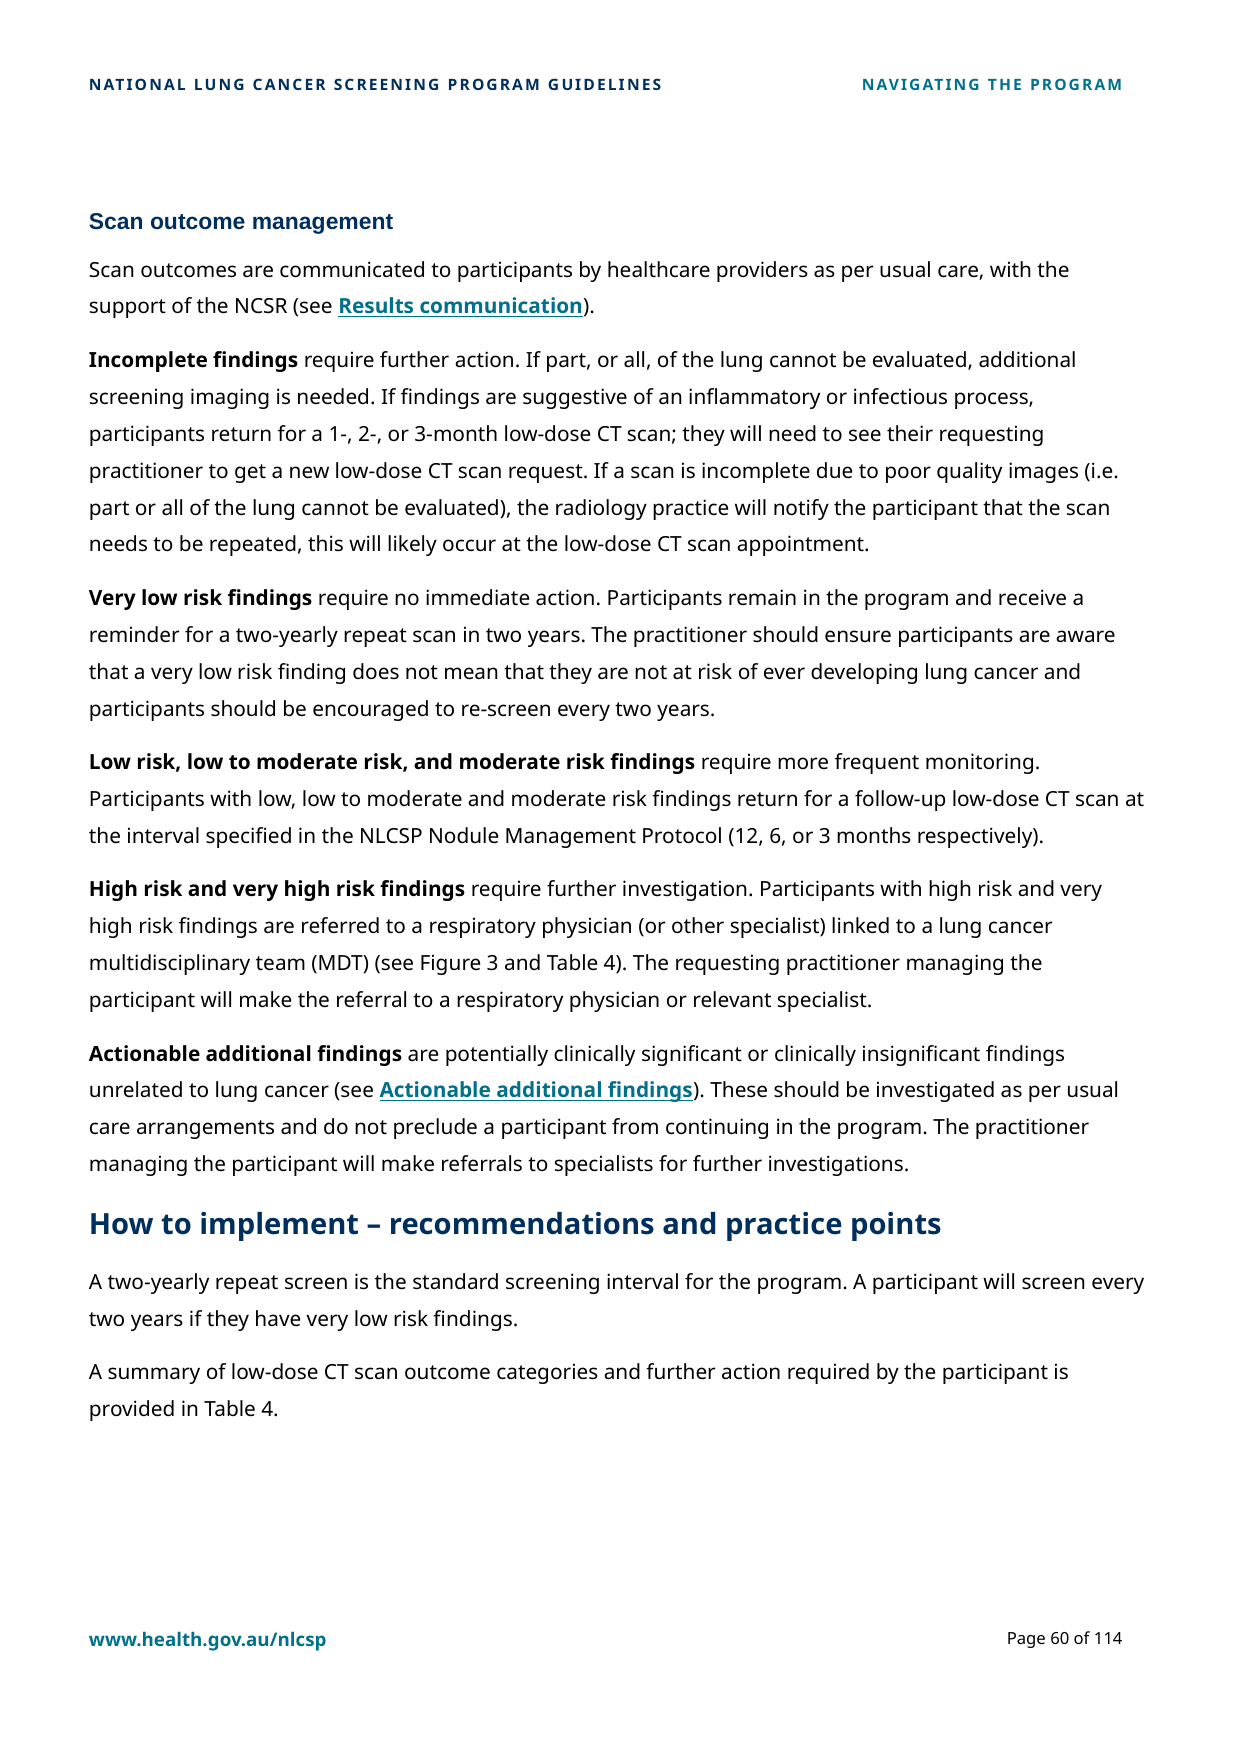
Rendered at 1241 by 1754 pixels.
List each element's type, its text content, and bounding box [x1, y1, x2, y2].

text A two-yearly repeat screen is the standard screening interval for the program. A participant will screen every two years if they have very low risk findings. [89, 1267, 1152, 1332]
text A summary of low-dose CT scan outcome categories and further action required by the participant is provided in Table 4. [89, 1357, 1152, 1423]
text Low risk, low to moderate risk, and moderate risk findings require more frequent monitoring. Participants with low, low to moderate and moderate risk findings return for a follow-up low-dose CT scan at the interval specified in the NLCSP Nodule Management Protocol (12, 6, or 3 months respectively). [89, 747, 1152, 849]
text High risk and very high risk findings require further investigation. Participants with high risk and very high risk findings are referred to a respiratory physician (or other specialist) linked to a lung cancer multidisciplinary team (MDT) (see Figure 3 and Table 4). The requesting practitioner managing the participant will make the referral to a respiratory physician or relevant specialist. [89, 874, 1152, 1014]
subtitle How to implement – recommendations and practice points [89, 1203, 1152, 1243]
text Very low risk findings require no immediate action. Participants remain in the program and receive a reminder for a two-yearly repeat scan in two years. The practitioner should ensure participants are aware that a very low risk finding does not mean that they are not at risk of ever developing lung cancer and participants should be encouraged to re-screen every two years. [89, 583, 1152, 722]
text Scan outcomes are communicated to participants by healthcare providers as per usual care, with the support of the NCSR (see Results communication). [89, 255, 1152, 320]
subtitle Scan outcome management [89, 208, 1152, 234]
text Actionable additional findings are potentially clinically significant or clinically insignificant findings unrelated to lung cancer (see ). These should be investigated as per usual care arrangements and do not preclude a participant from continuing in the program. The practitioner managing the participant will make referrals to specialists for further investigations. [89, 1039, 1152, 1178]
text Incomplete findings require further action. If part, or all, of the lung cannot be evaluated, additional screening imaging is needed. If findings are suggestive of an inflammatory or infectious process, participants return for a 1-, 2-, or 3-month low-dose CT scan; they will need to see their requesting practitioner to get a new low-dose CT scan request. If a scan is incomplete due to poor quality images (i.e. part or all of the lung cannot be evaluated), the radiology practice will notify the participant that the scan needs to be repeated, this will likely occur at the low-dose CT scan appointment. [89, 345, 1152, 558]
